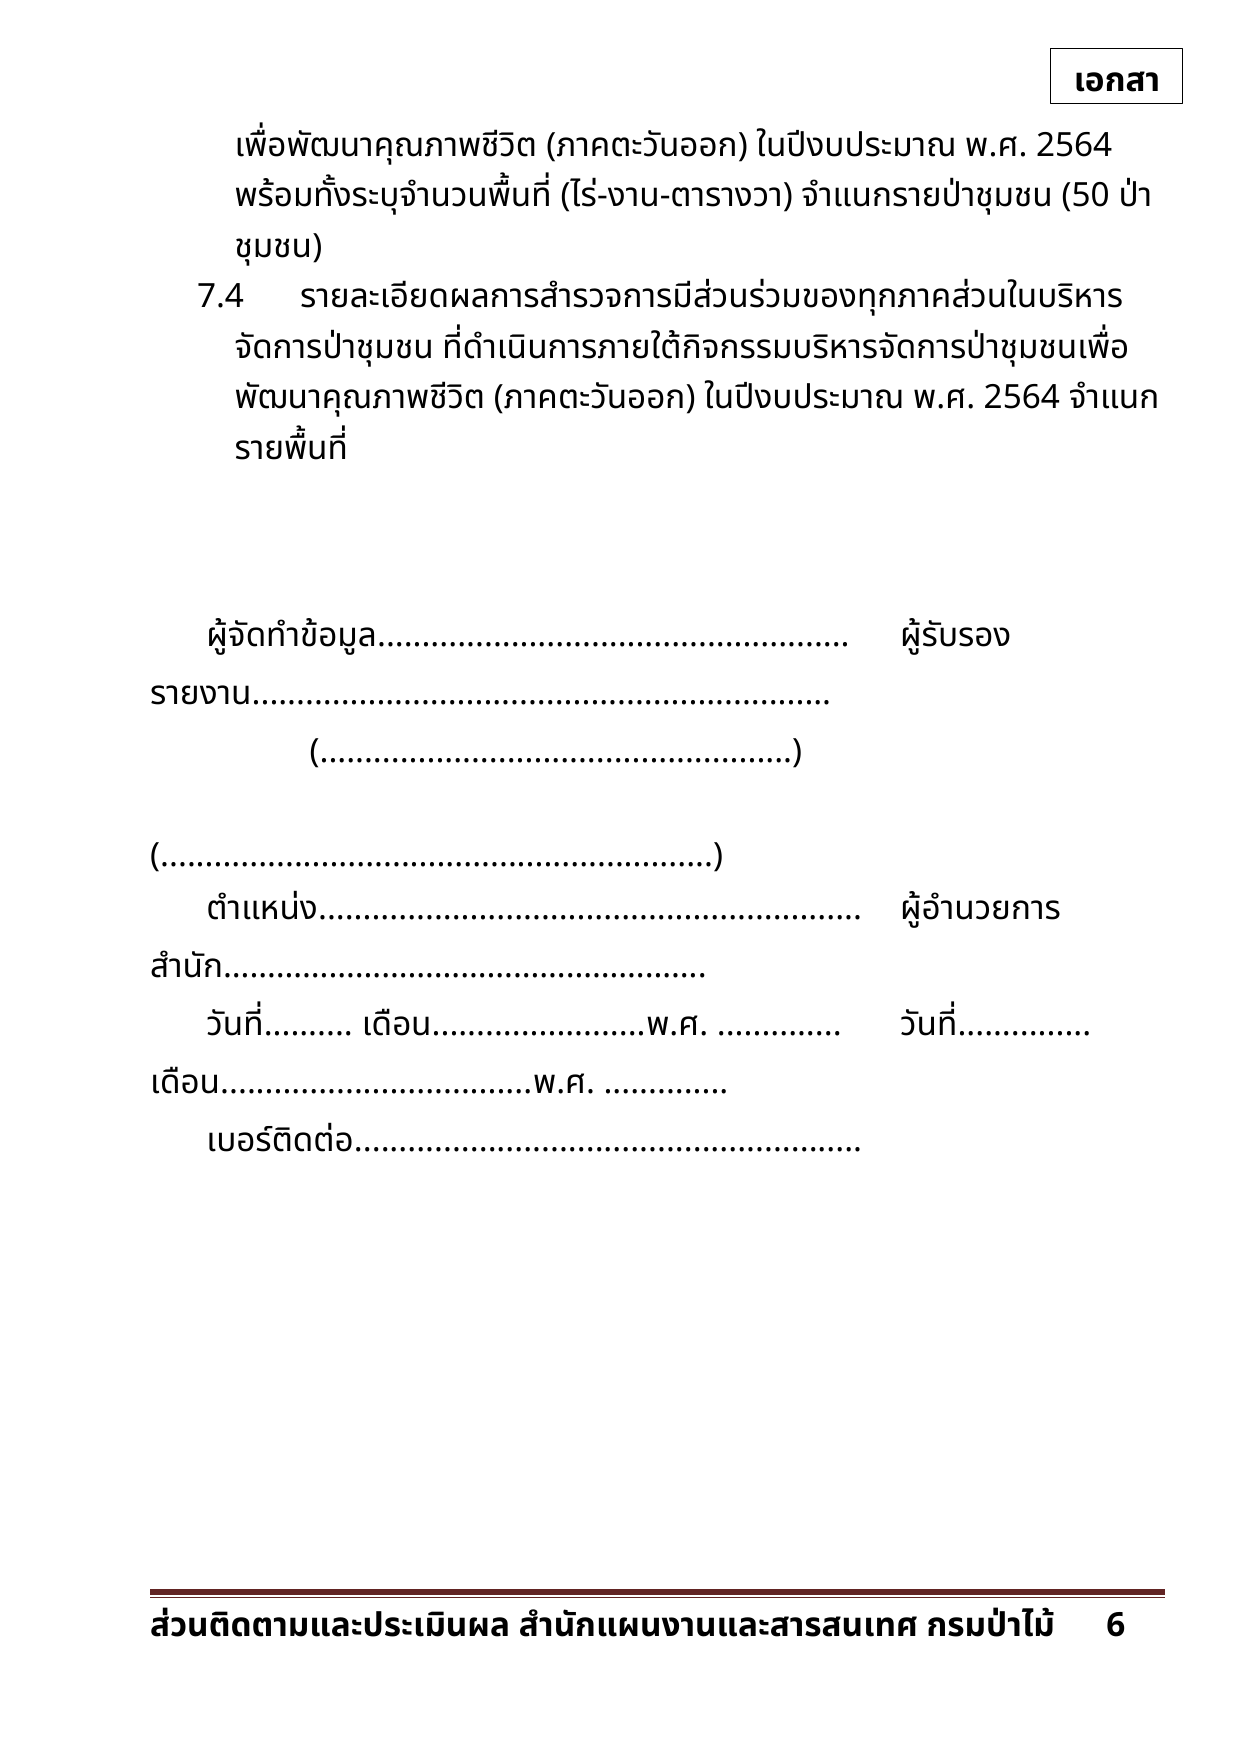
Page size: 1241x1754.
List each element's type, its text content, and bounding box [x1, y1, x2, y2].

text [197, 120, 1165, 272]
text เบอร์ติดต่อ......................................................... [150, 1116, 1165, 1167]
text 7.4 รายละเอียดผลการสำรวจการมีส่วนร่วมของทุกภาคส่วนในบริหารจัดการป่าชุมชน ที่ดำเนินการภายใต้กิจกรรมบริหารจัดการป่าชุมชนเพื่อพัฒนาคุณภาพชีวิต (ภาคตะวันออก) ในปีงบประมาณ พ.ศ. 2564 จำแนกรายพื้นที่ [197, 272, 1165, 474]
text ตำแหน่ง............................................................. ผู้อำนวยการสำนัก………………………………………………. [150, 883, 1165, 992]
text วันที่.......... เดือน........................พ.ศ. .............. วันที่............... เดือน...................................พ.ศ. .............. [150, 1000, 1165, 1108]
text (.....................................................) (..............................................................) [150, 727, 1165, 877]
text ผู้จัดทำข้อมูล..................................................... ผู้รับรองรายงาน................................................................. [150, 611, 1165, 719]
